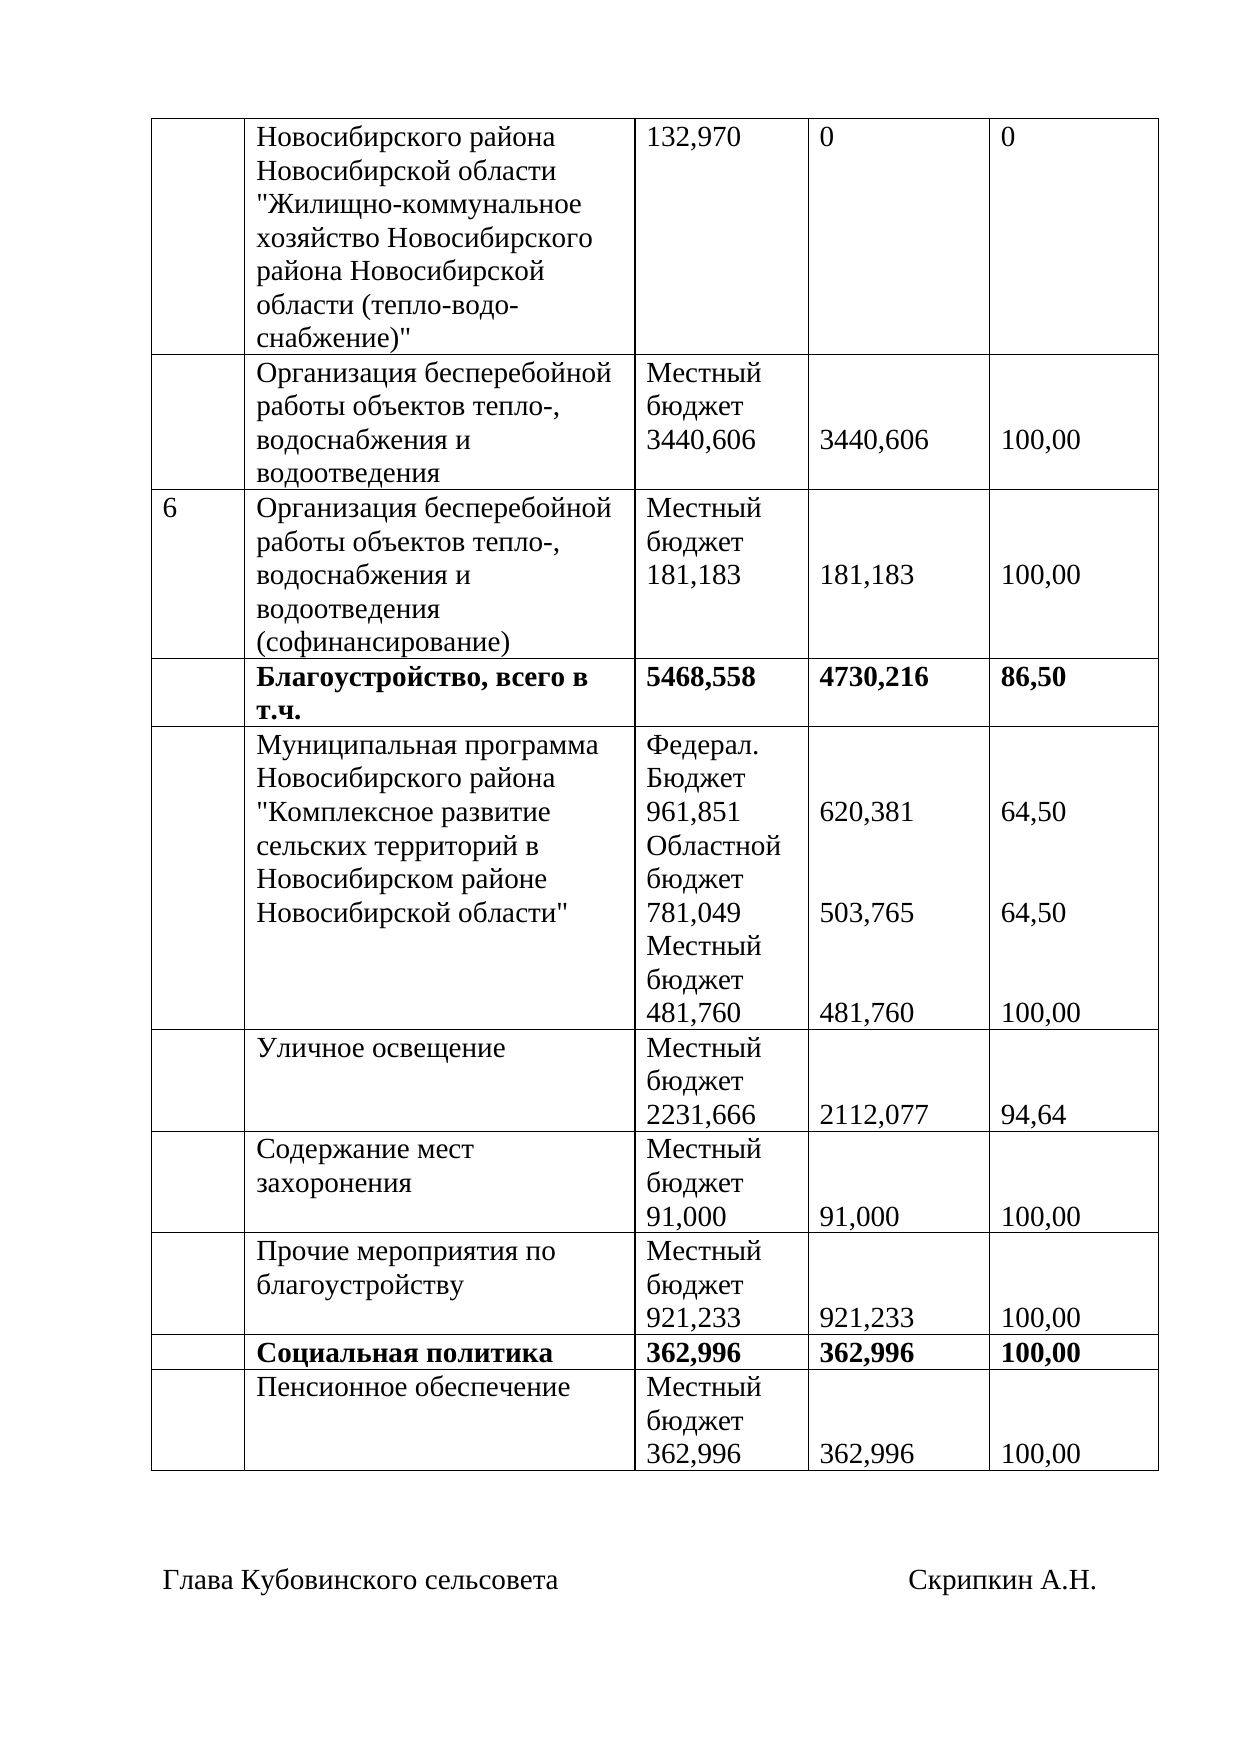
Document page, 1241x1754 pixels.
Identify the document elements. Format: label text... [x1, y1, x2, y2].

table_cell 100,00 [990, 1132, 1158, 1232]
table_cell 0 [809, 119, 989, 354]
table_cell 100,00 [990, 1335, 1158, 1368]
table_cell [152, 355, 244, 489]
table_cell Прочие мероприятия по благоустройству [245, 1233, 634, 1334]
table_cell 91,000 [809, 1132, 989, 1232]
table_cell [152, 1335, 244, 1368]
table_cell Местный бюджет 181,183 [636, 490, 808, 658]
table_cell 94,64 [990, 1030, 1158, 1131]
table_cell Федерал. Бюджет 961,851 Областной бюджет 781,049 Местный бюджет 481,760 [636, 727, 808, 1029]
table_cell Пенсионное обеспечение [245, 1370, 634, 1470]
table_cell Уличное освещение [245, 1030, 634, 1131]
table_cell Содержание мест захоронения [245, 1132, 634, 1232]
table_cell 64,50 64,50 100,00 [990, 727, 1158, 1029]
table_cell [152, 119, 244, 354]
table_cell [152, 1233, 244, 1334]
table_cell Организация бесперебойной работы объектов тепло-, водоснабжения и водоотведения [245, 355, 634, 489]
table_cell [152, 1370, 244, 1470]
table_cell 3440,606 [809, 355, 989, 489]
table_cell 4730,216 [809, 659, 989, 726]
table_cell 5468,558 [636, 659, 808, 726]
table_cell 362,996 [809, 1335, 989, 1368]
table_cell Организация бесперебойной работы объектов тепло-, водоснабжения и водоотведения (софинансирование) [245, 490, 634, 658]
table_cell 100,00 [990, 1370, 1158, 1470]
table_cell 0 [990, 119, 1158, 354]
table_cell 362,996 [809, 1370, 989, 1470]
table_cell [152, 1030, 244, 1131]
table_cell 921,233 [809, 1233, 989, 1334]
table_cell 100,00 [990, 1233, 1158, 1334]
table_cell 6 [152, 490, 244, 658]
table_cell Местный бюджет 3440,606 [636, 355, 808, 489]
table_cell 100,00 [990, 490, 1158, 658]
table_cell [152, 727, 244, 1029]
table_cell 100,00 [990, 355, 1158, 489]
table_cell Местный бюджет 362,996 [636, 1370, 808, 1470]
table_cell 181,183 [809, 490, 989, 658]
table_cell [245, 119, 634, 354]
table_cell Местный бюджет 91,000 [636, 1132, 808, 1232]
table_cell 2112,077 [809, 1030, 989, 1131]
table_cell Местный бюджет 921,233 [636, 1233, 808, 1334]
table_cell Местный бюджет 2231,666 [636, 1030, 808, 1131]
table_cell Муниципальная программа Новосибирского района "Комплексное развитие сельских территорий в Новосибирском районе Новосибирской области" [245, 727, 634, 1029]
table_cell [636, 119, 808, 354]
table_cell [152, 1132, 244, 1232]
table_cell 362,996 [636, 1335, 808, 1368]
table_cell 86,50 [990, 659, 1158, 726]
text Глава Кубовинского сельсовета Скрипкин А.Н. [162, 1562, 1152, 1596]
table_cell 620,381 503,765 481,760 [809, 727, 989, 1029]
table_cell [152, 659, 244, 726]
table_cell Благоустройство, всего в т.ч. [245, 659, 634, 726]
table_cell Социальная политика [245, 1335, 634, 1368]
